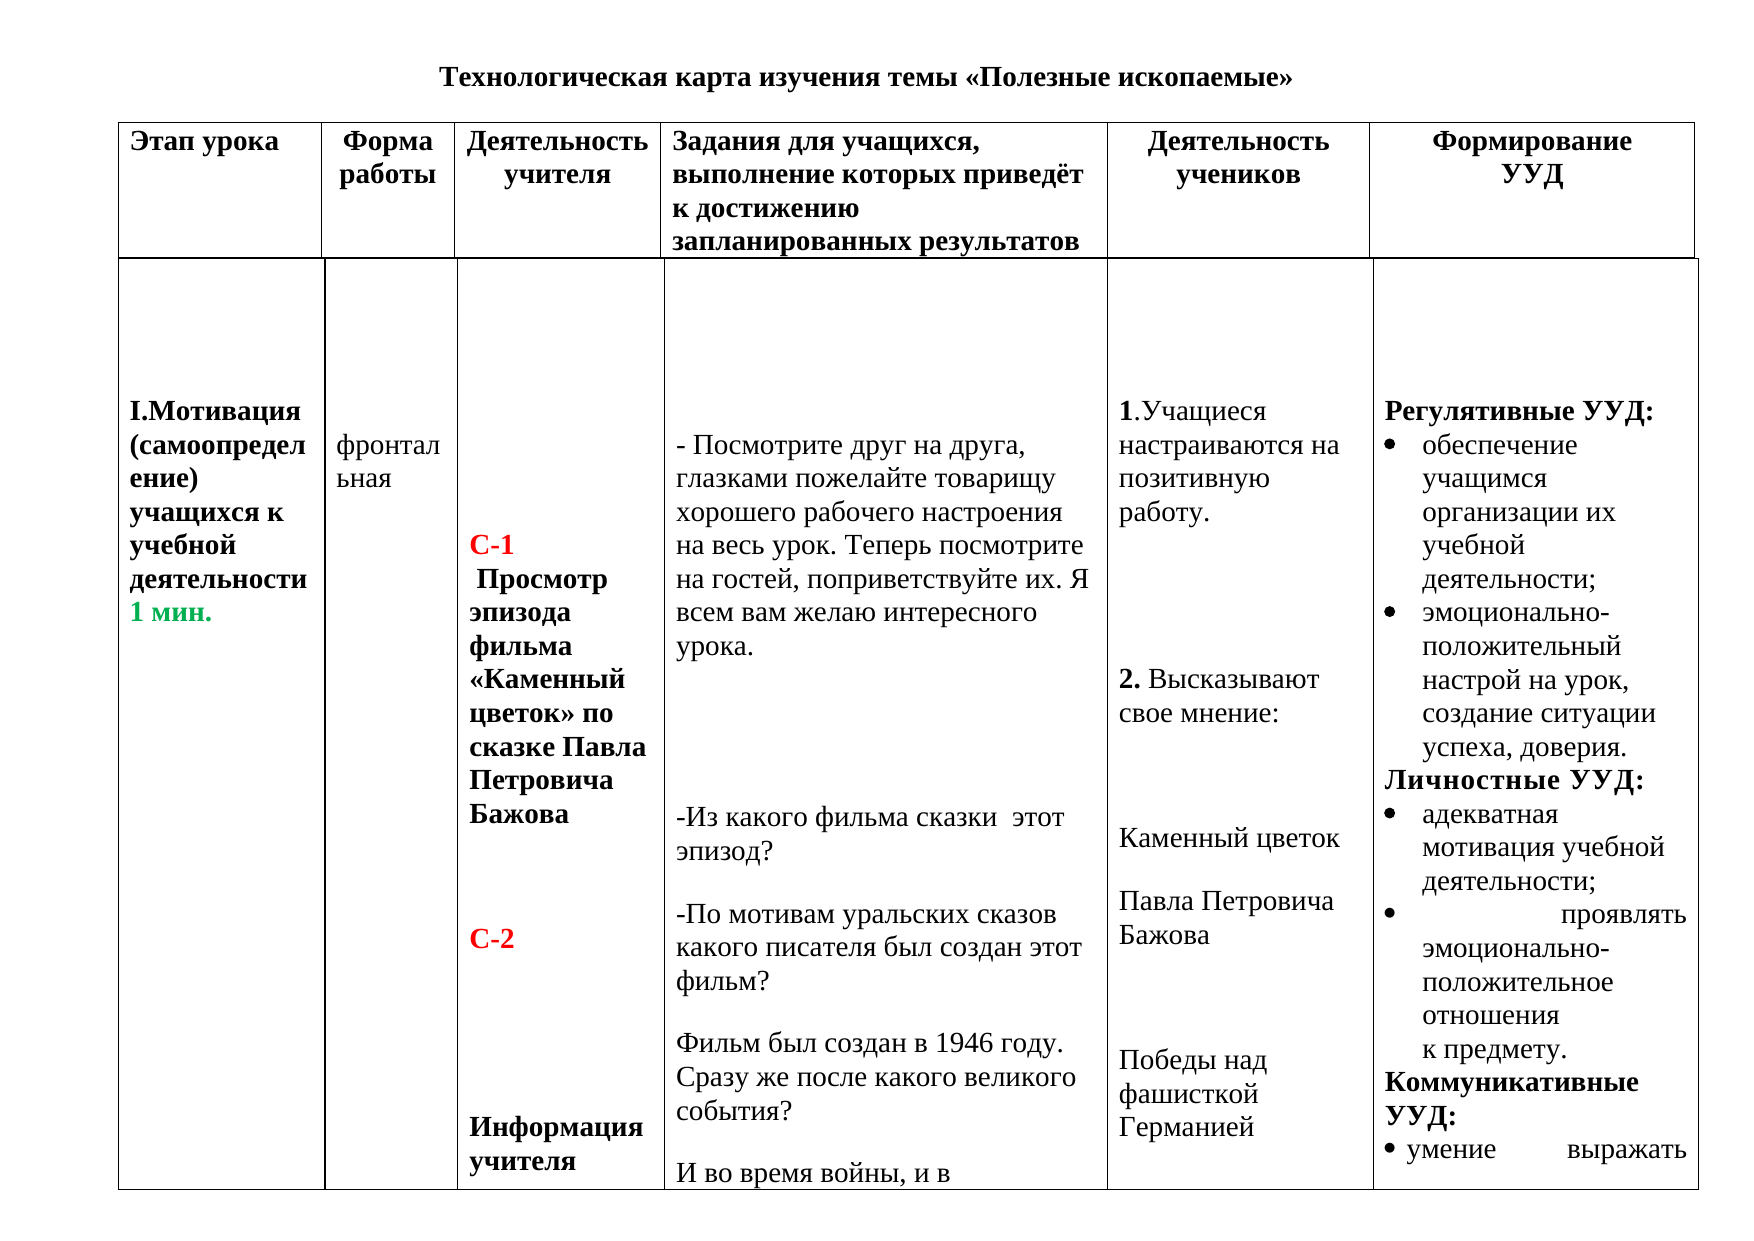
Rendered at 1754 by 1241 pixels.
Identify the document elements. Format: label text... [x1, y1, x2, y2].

table_header Задания для учащихся, выполнение которых приведёт к достижению запланированных результатов [661, 123, 1107, 257]
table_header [665, 259, 1107, 1189]
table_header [458, 259, 664, 1189]
table_header Деятельность учителя [455, 123, 660, 257]
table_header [1374, 259, 1698, 1189]
table_header Форма работы [322, 123, 454, 257]
table_header Формирование УУД [1370, 123, 1694, 257]
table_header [1108, 259, 1373, 1189]
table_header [119, 259, 324, 1189]
table_header фронтальная [326, 259, 457, 1189]
table_header Деятельность учеников [1108, 123, 1369, 257]
table_header Этап урока [119, 123, 321, 257]
text Технологическая карта изучения темы «Полезные ископаемые» [118, 59, 1636, 93]
